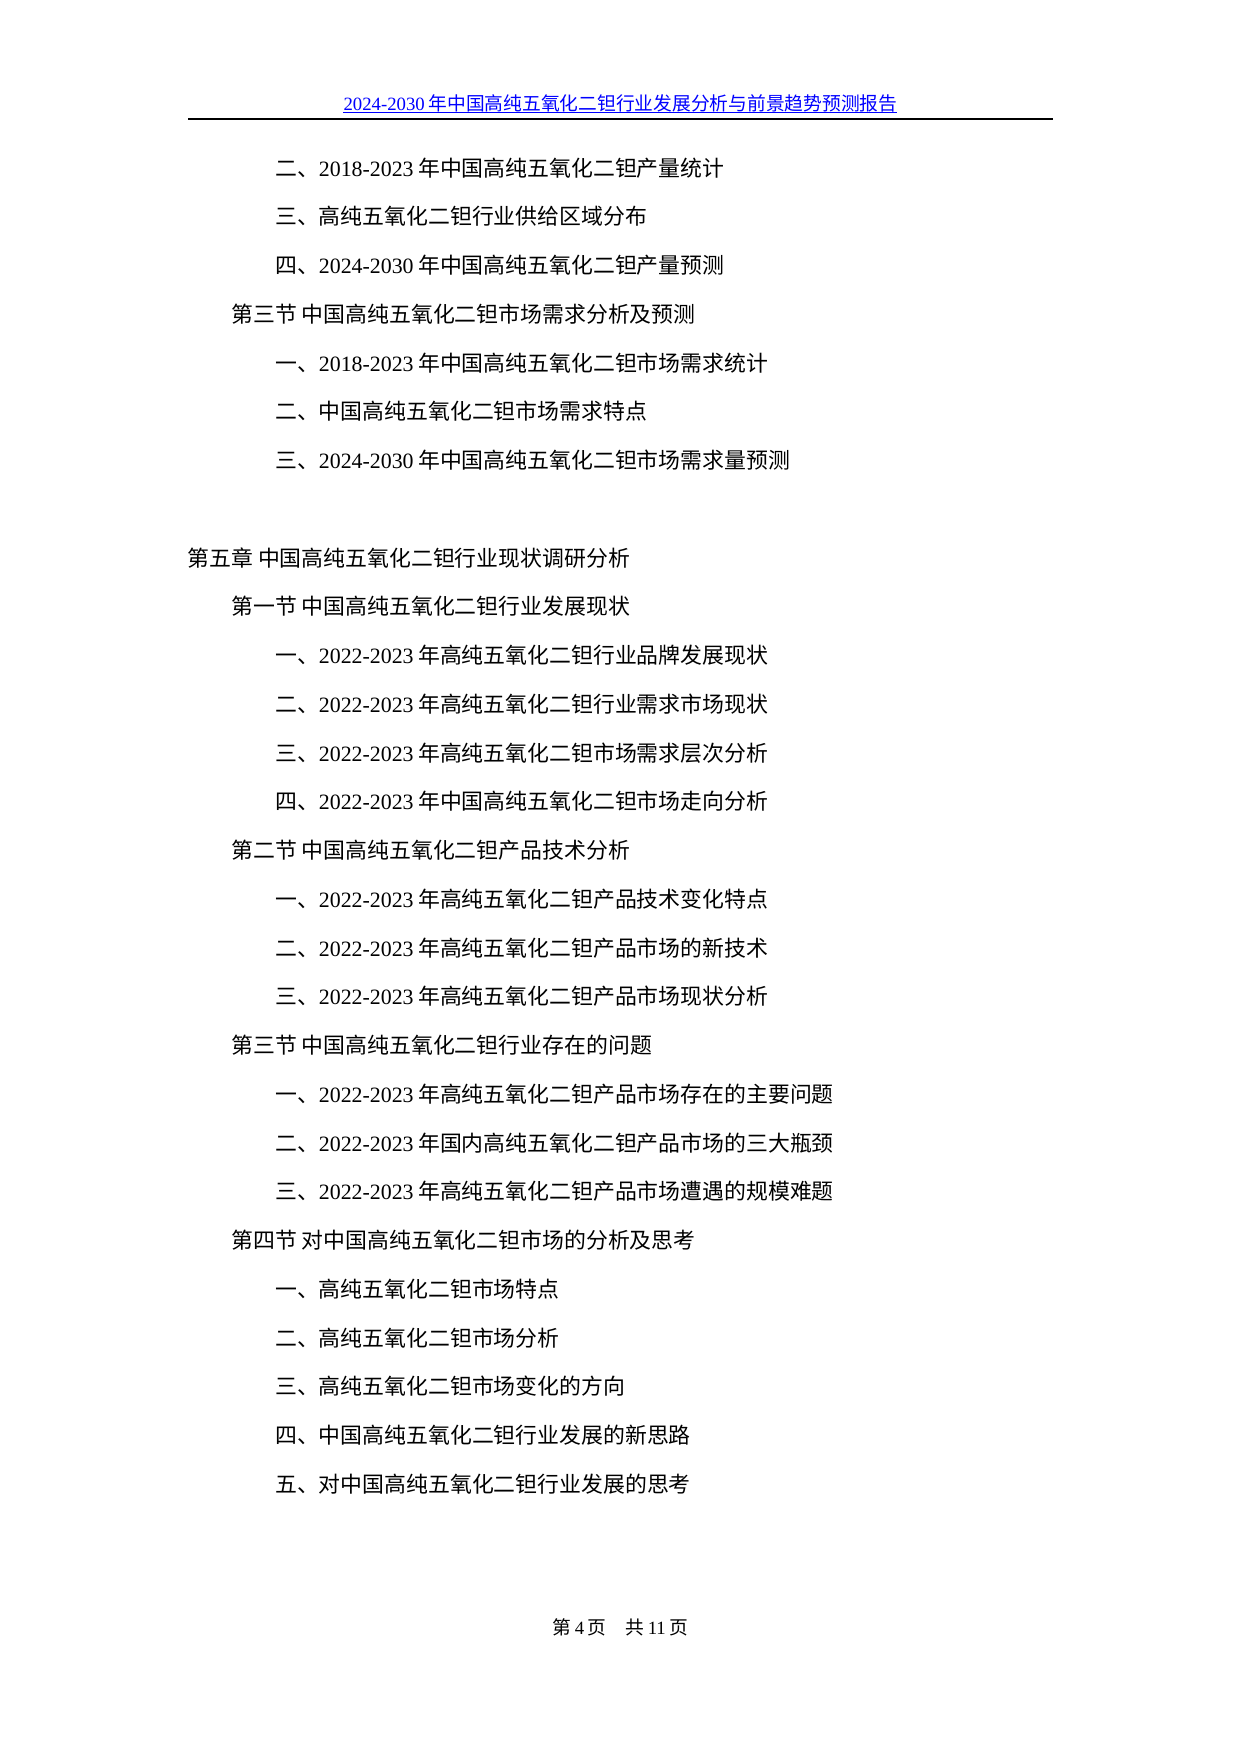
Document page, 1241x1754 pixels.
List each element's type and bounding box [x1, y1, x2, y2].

text [187, 150, 1053, 1499]
